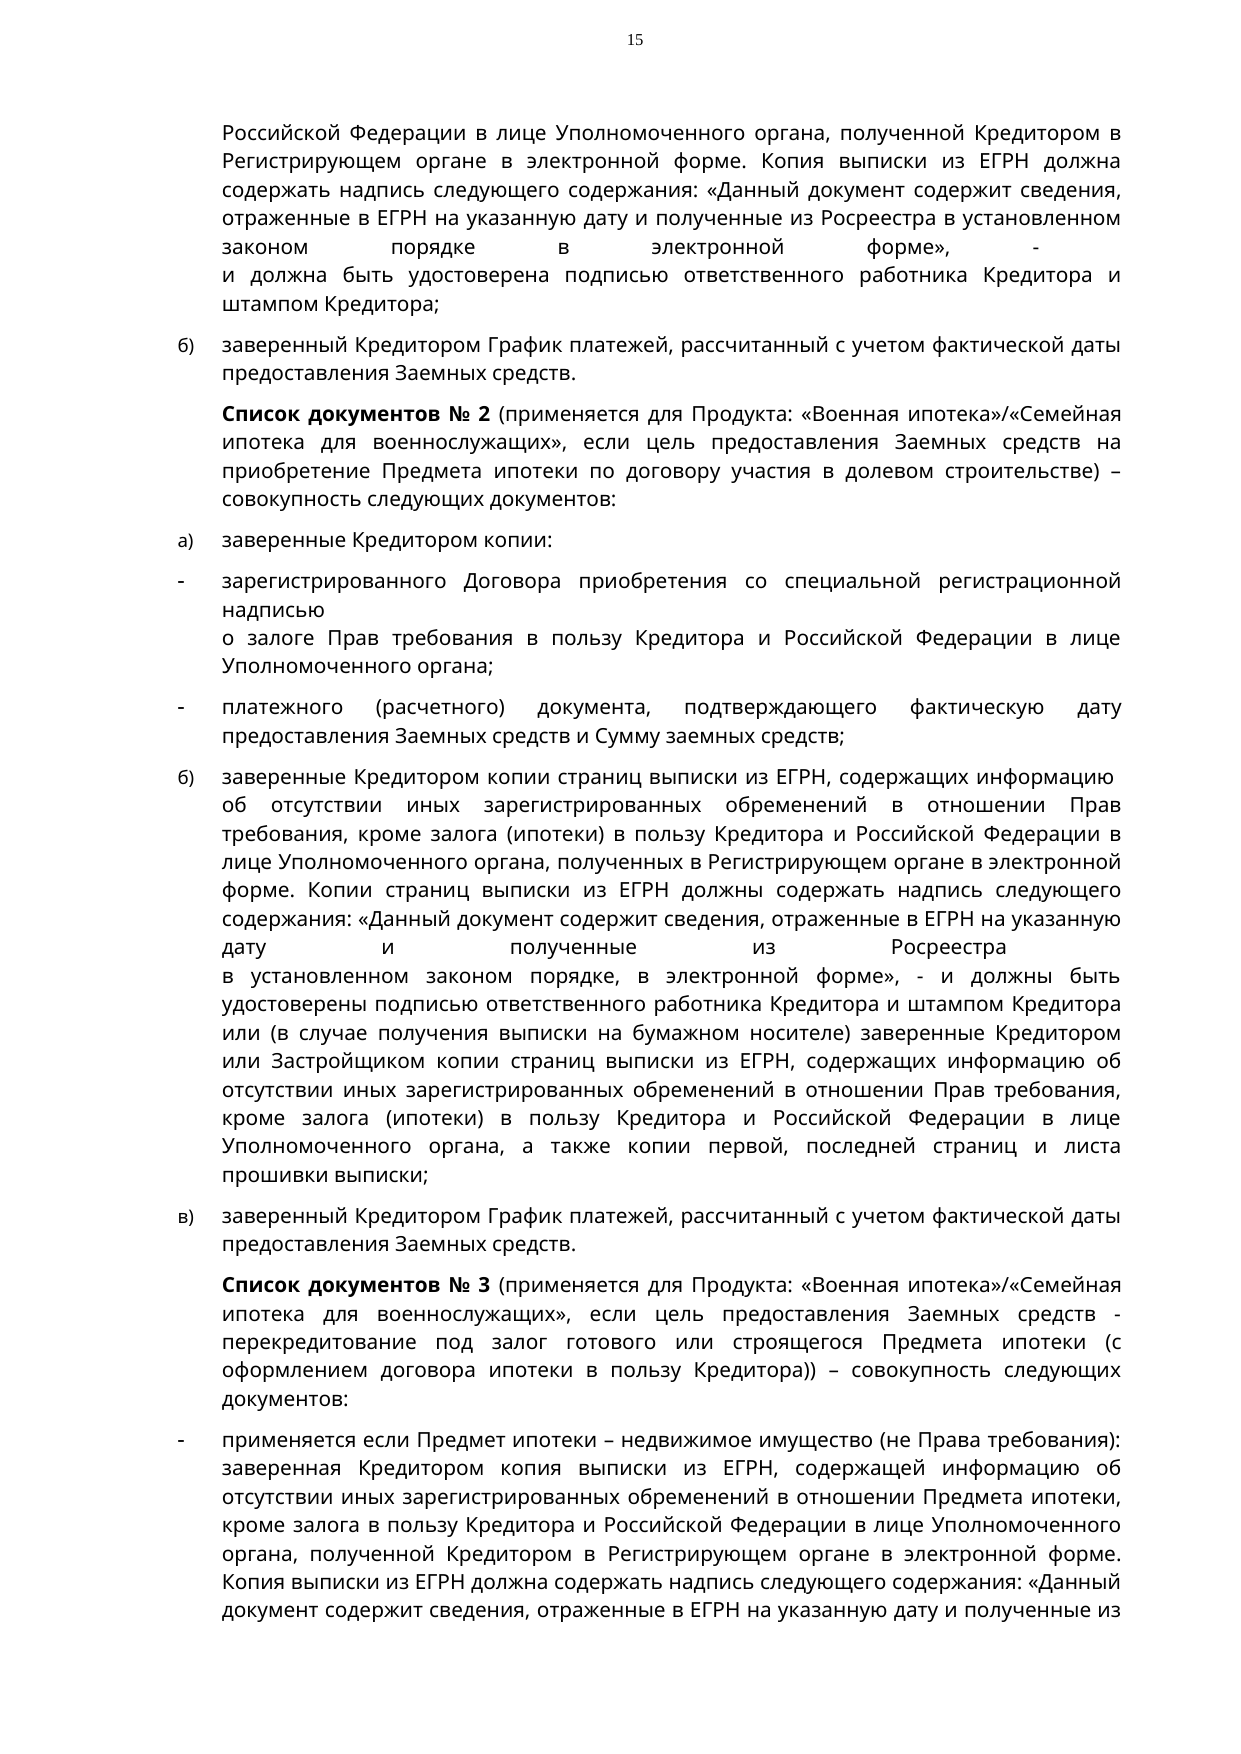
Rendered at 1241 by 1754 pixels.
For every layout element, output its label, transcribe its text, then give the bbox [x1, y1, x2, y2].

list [177, 1425, 1122, 1624]
list заверенные Кредитором копии страниц выписки из ЕГРН, содержащих информацию об отсутствии иных зарегистрированных обременений в отношении Прав требования, кроме залога (ипотеки) в пользу Кредитора и Российской Федерации в лице Уполномоченного органа, полученных в Регистрирующем органе в электронной форме. Копии страниц выписки из ЕГРН должны содержать надпись следующего содержания: «Данный документ содержит сведения, отраженные в ЕГРН на указанную дату и полученные из Росреестра в установленном законом порядке, в электронной форме», - и должны быть удостоверены подписью ответственного работника Кредитора и штампом Кредитора или (в случае получения выписки на бумажном носителе) заверенные Кредитором или Застройщиком копии страниц выписки из ЕГРН, содержащих информацию об отсутствии иных зарегистрированных обременений в отношении Прав требования, кроме залога (ипотеки) в пользу Кредитора и Российской Федерации в лице Уполномоченного органа, а также копии первой, последней страниц и листа прошивки выписки; [177, 762, 1122, 1188]
list заверенные Кредитором копии: [177, 525, 1122, 554]
text Список документов № 2 (применяется для Продукта: «Военная ипотека»/«Семейная ипотека для военнослужащих», если цель предоставления Заемных средств на приобретение Предмета ипотеки по договору участия в долевом строительстве) – совокупность следующих документов: [222, 399, 1122, 513]
text Список документов № 3 (применяется для Продукта: «Военная ипотека»/«Семейная ипотека для военнослужащих», если цель предоставления Заемных средств - перекредитование под залог готового или строящегося Предмета ипотеки (с оформлением договора ипотеки в пользу Кредитора)) – совокупность следующих документов: [222, 1270, 1122, 1412]
list зарегистрированного Договора приобретения со специальной регистрационной надписью о залоге Прав требования в пользу Кредитора и Российской Федерации в лице Уполномоченного органа; [177, 566, 1122, 680]
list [177, 118, 1122, 317]
list заверенный Кредитором График платежей, рассчитанный с учетом фактической даты предоставления Заемных средств. [177, 330, 1122, 387]
list платежного (расчетного) документа, подтверждающего фактическую дату предоставления Заемных средств и Сумму заемных средств; [177, 692, 1122, 749]
list заверенный Кредитором График платежей, рассчитанный с учетом фактической даты предоставления Заемных средств. [177, 1201, 1122, 1258]
